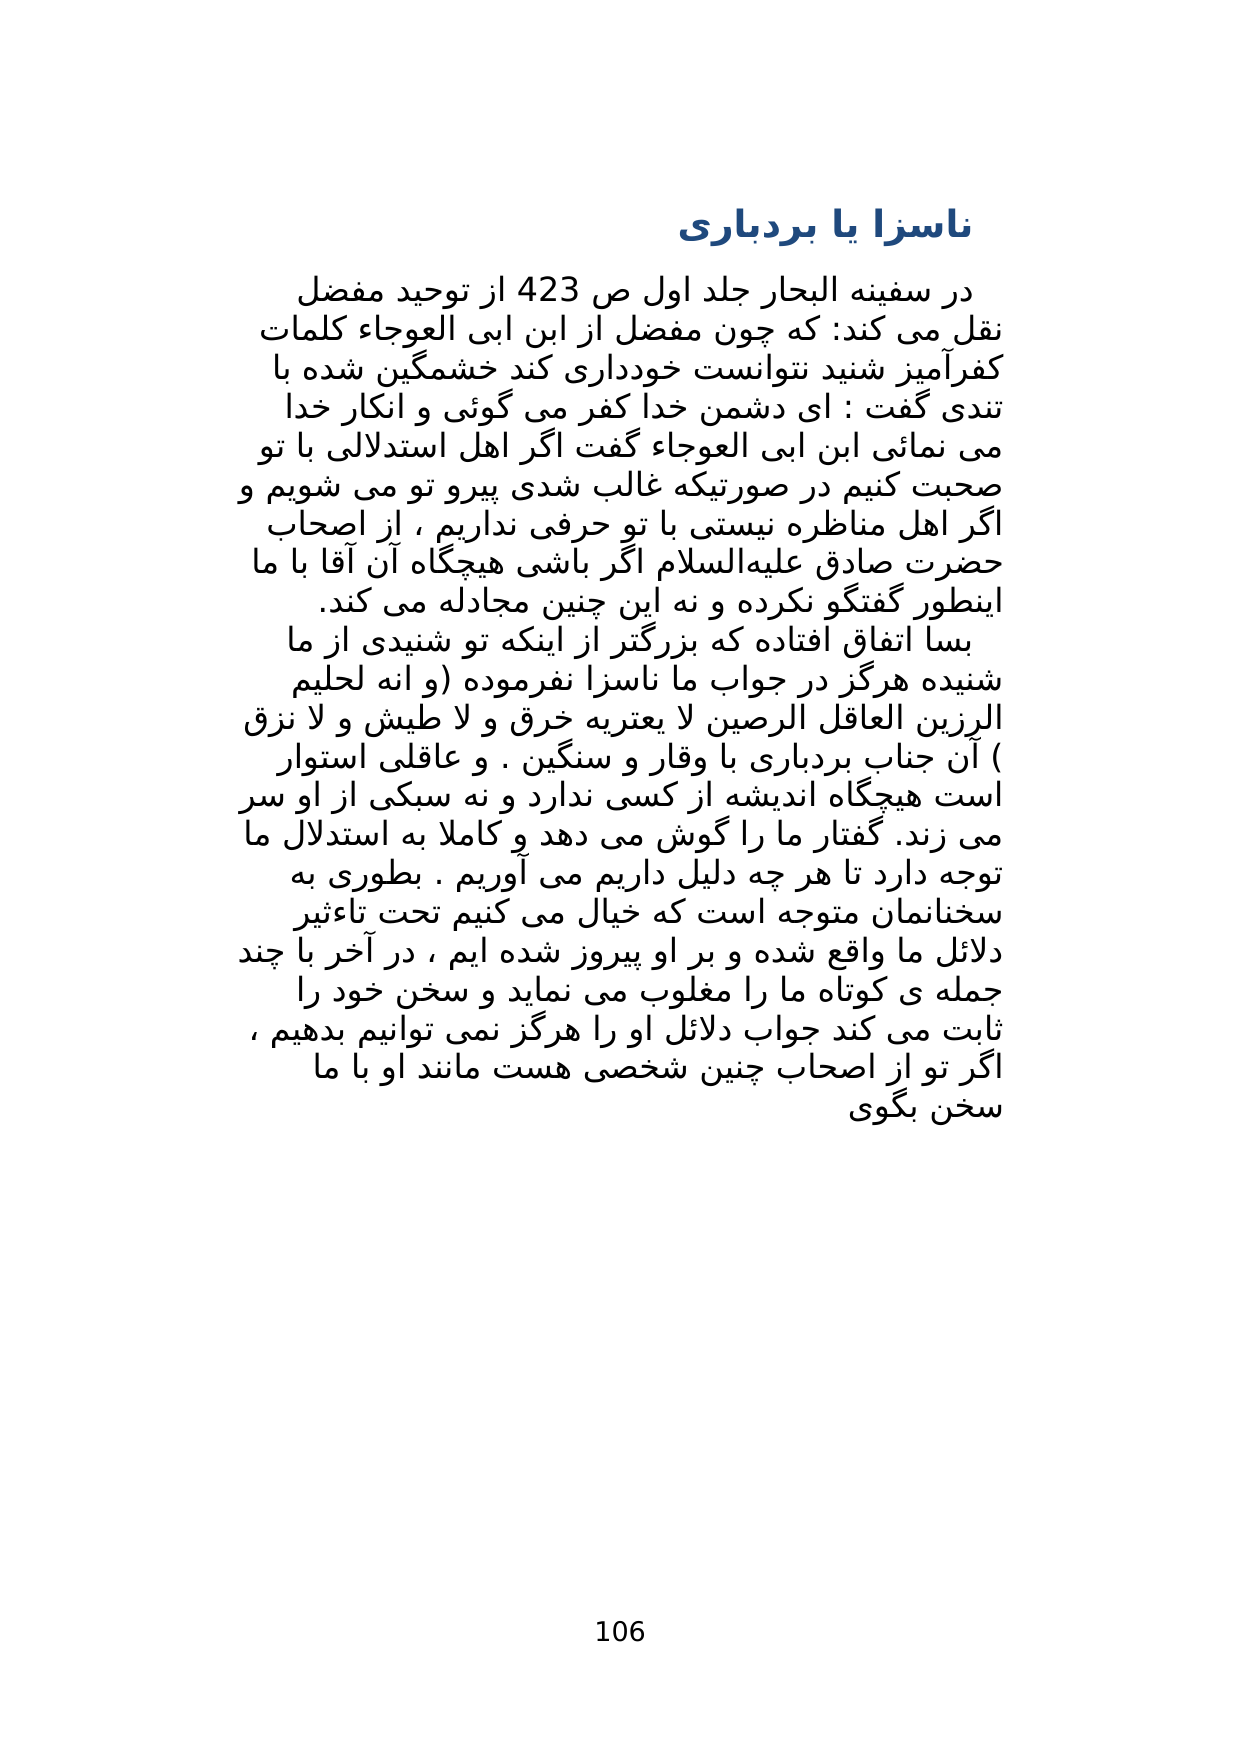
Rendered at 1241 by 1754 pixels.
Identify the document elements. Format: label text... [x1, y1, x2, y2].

subtitle ناسزا یا بردباری [236, 202, 1004, 246]
text در سفینه البحار جلد اول ص 423 از توحید مفضل نقل می کند: که چون مفضل از ابن ابی العوجاء کلمات کفرآمیز شنید نتوانست خودداری کند خشمگین شده با تندی گفت : ای دشمن خدا کفر می گوئی و انکار خدا می نمائی ابن ابی العوجاء گفت اگر اهل استدلالی با تو صحبت کنیم در صورتیکه غالب شدی پیرو تو می شویم و اگر اهل مناظره نیستی با تو حرفی نداریم ، از اصحاب حضرت صادق عليه‌السلام اگر باشی هیچگاه آن آقا با ما اینطور گفتگو نکرده و نه این چنین مجادله می کند. [236, 271, 1004, 621]
text بسا اتفاق افتاده که بزرگتر از اینکه تو شنیدی از ما شنیده هرگز در جواب ما ناسزا نفرموده (و انه لحلیم الرزین العاقل الرصین لا یعتریه خرق و لا طیش و لا نزق ) آن جناب بردباری با وقار و سنگین . و عاقلی استوار است هیچگاه اندیشه از کسی ندارد و نه سبکی از او سر می زند. گفتار ما را گوش می دهد و کاملا به استدلال ما توجه دارد تا هر چه دلیل داریم می آوریم . بطوری به سخنانمان متوجه است که خیال می کنیم تحت تاءثیر دلائل ما واقع شده و بر او پیروز شده ایم ، در آخر با چند جمله ی کوتاه ما را مغلوب می نماید و سخن خود را ثابت می کند جواب دلائل او را هرگز نمی توانیم بدهیم ، اگر تو از اصحاب چنین شخصی هست مانند او با ما سخن بگوی [236, 621, 1004, 1126]
